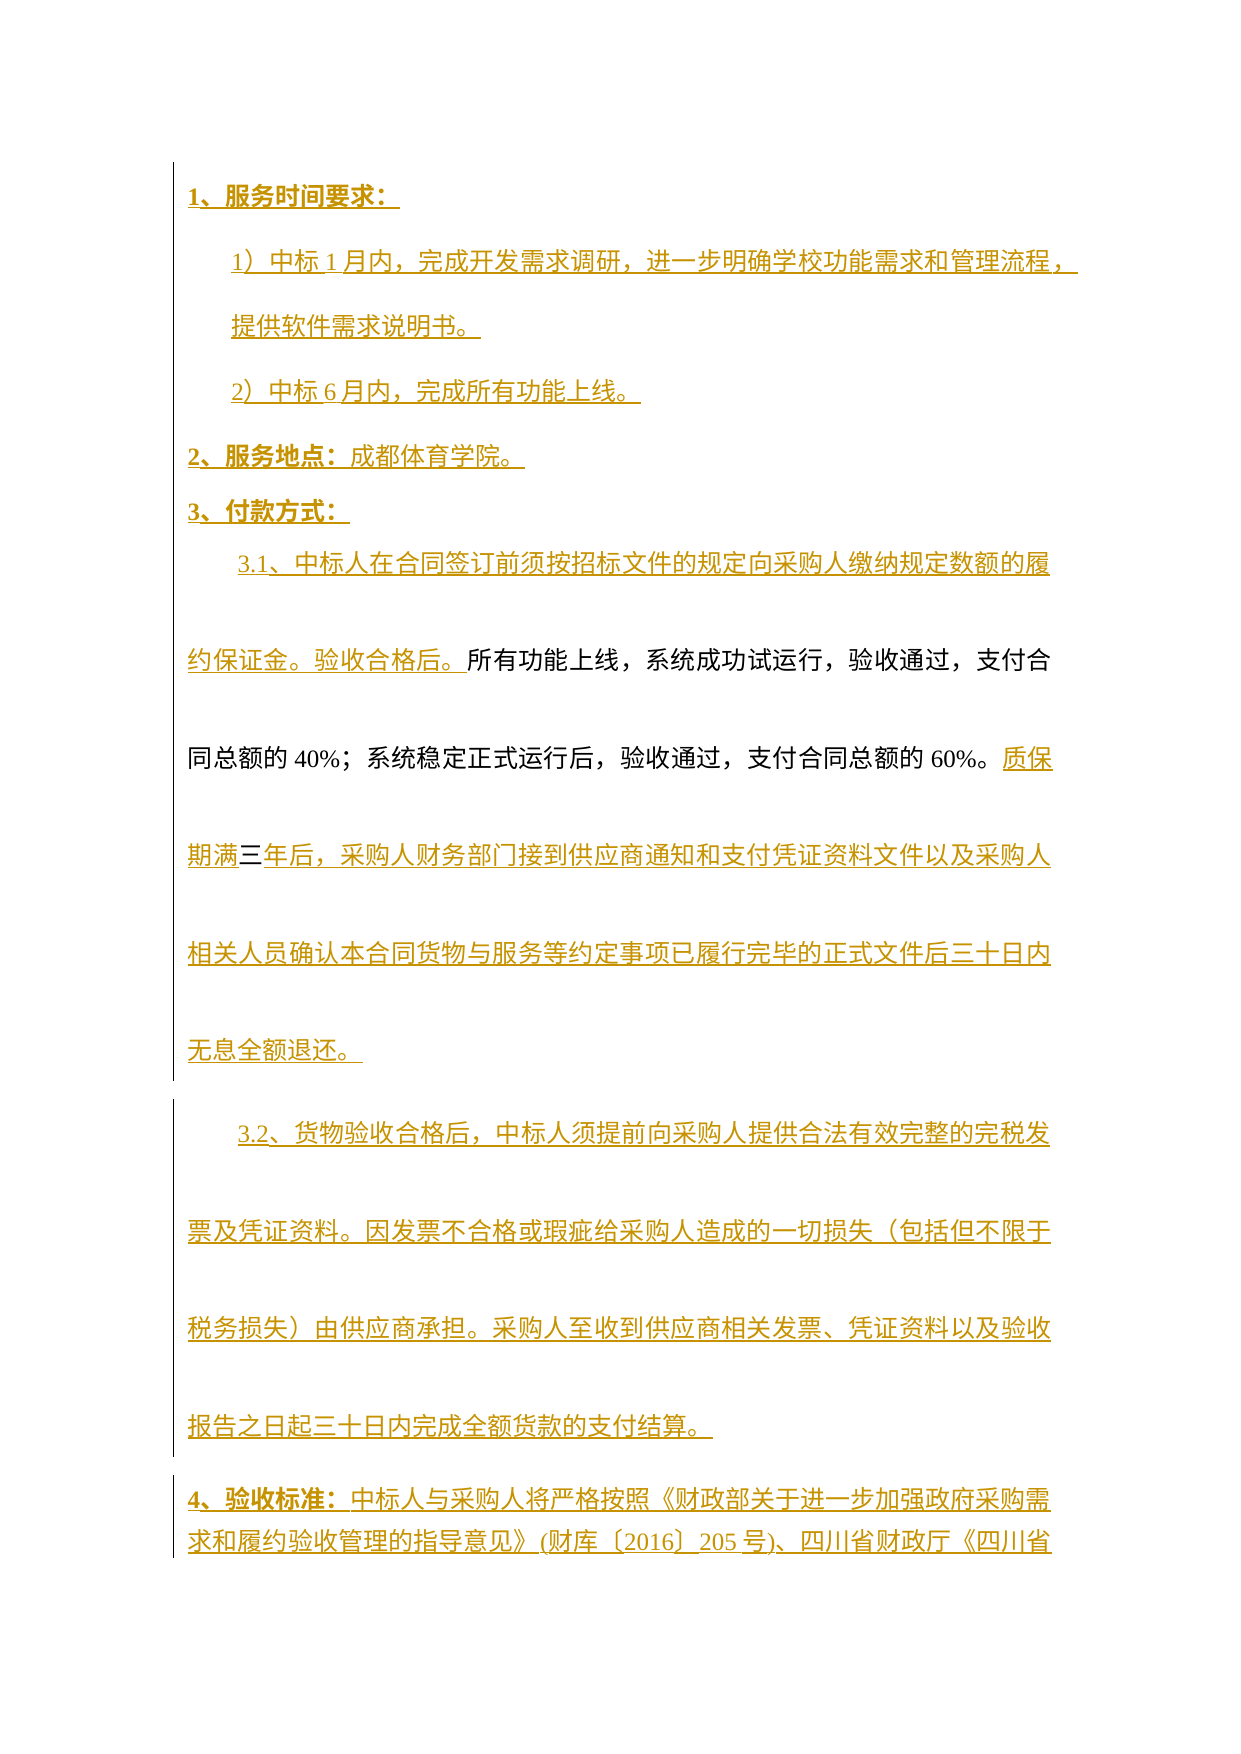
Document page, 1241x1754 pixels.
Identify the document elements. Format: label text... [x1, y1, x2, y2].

text 所有功能上线，系统成功试运行，验收通过，支付合同总额的40%；系统稳定正式运行后，验收通过，支付合同总额的60%。三 [187, 529, 1053, 1081]
